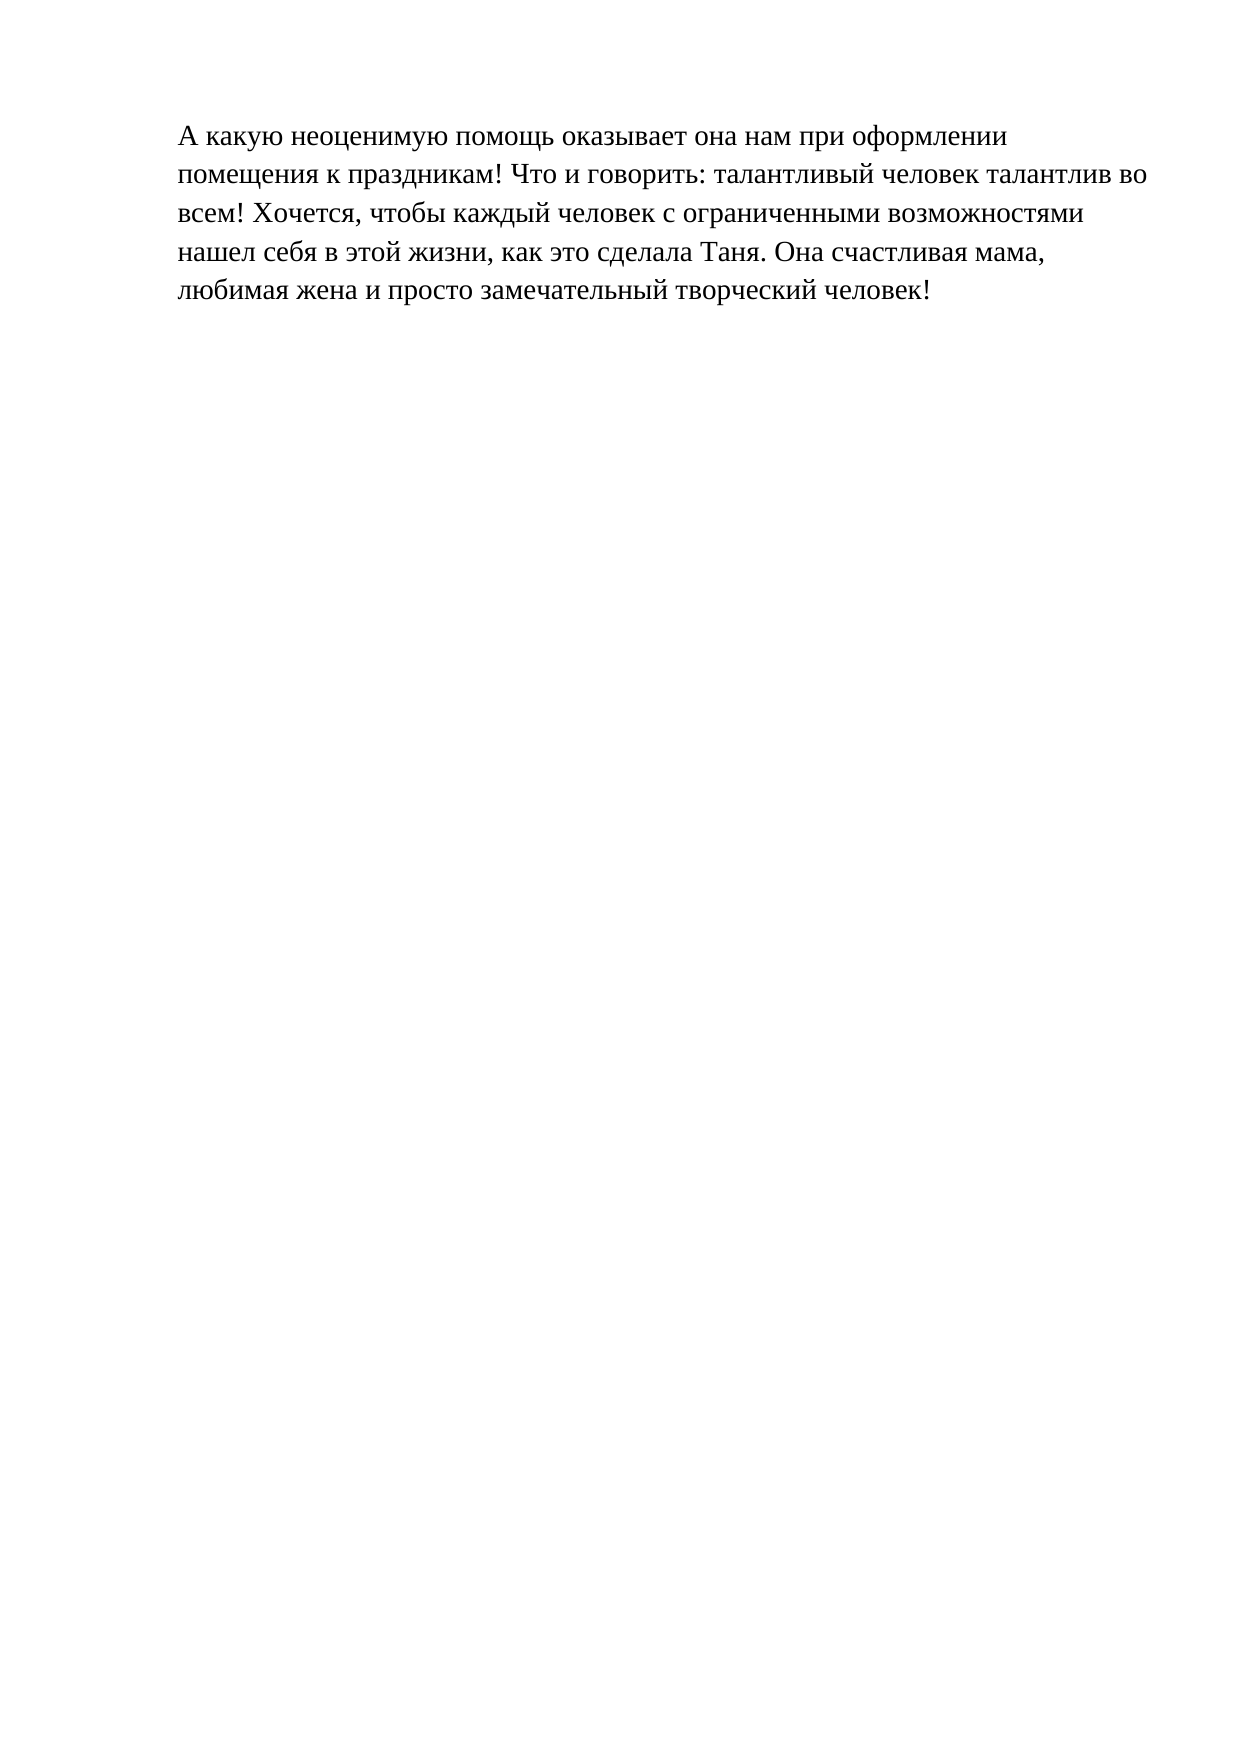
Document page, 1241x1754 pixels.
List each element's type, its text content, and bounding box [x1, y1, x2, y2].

text А какую неоценимую помощь оказывает она нам при оформлении помещения к праздникам! Что и говорить: талантливый человек талантлив во всем! Хочется, чтобы каждый человек с ограниченными возможностями нашел себя в этой жизни, как это сделала Таня. Она счастливая мама, любимая жена и просто замечательный творческий человек! [177, 118, 1152, 306]
